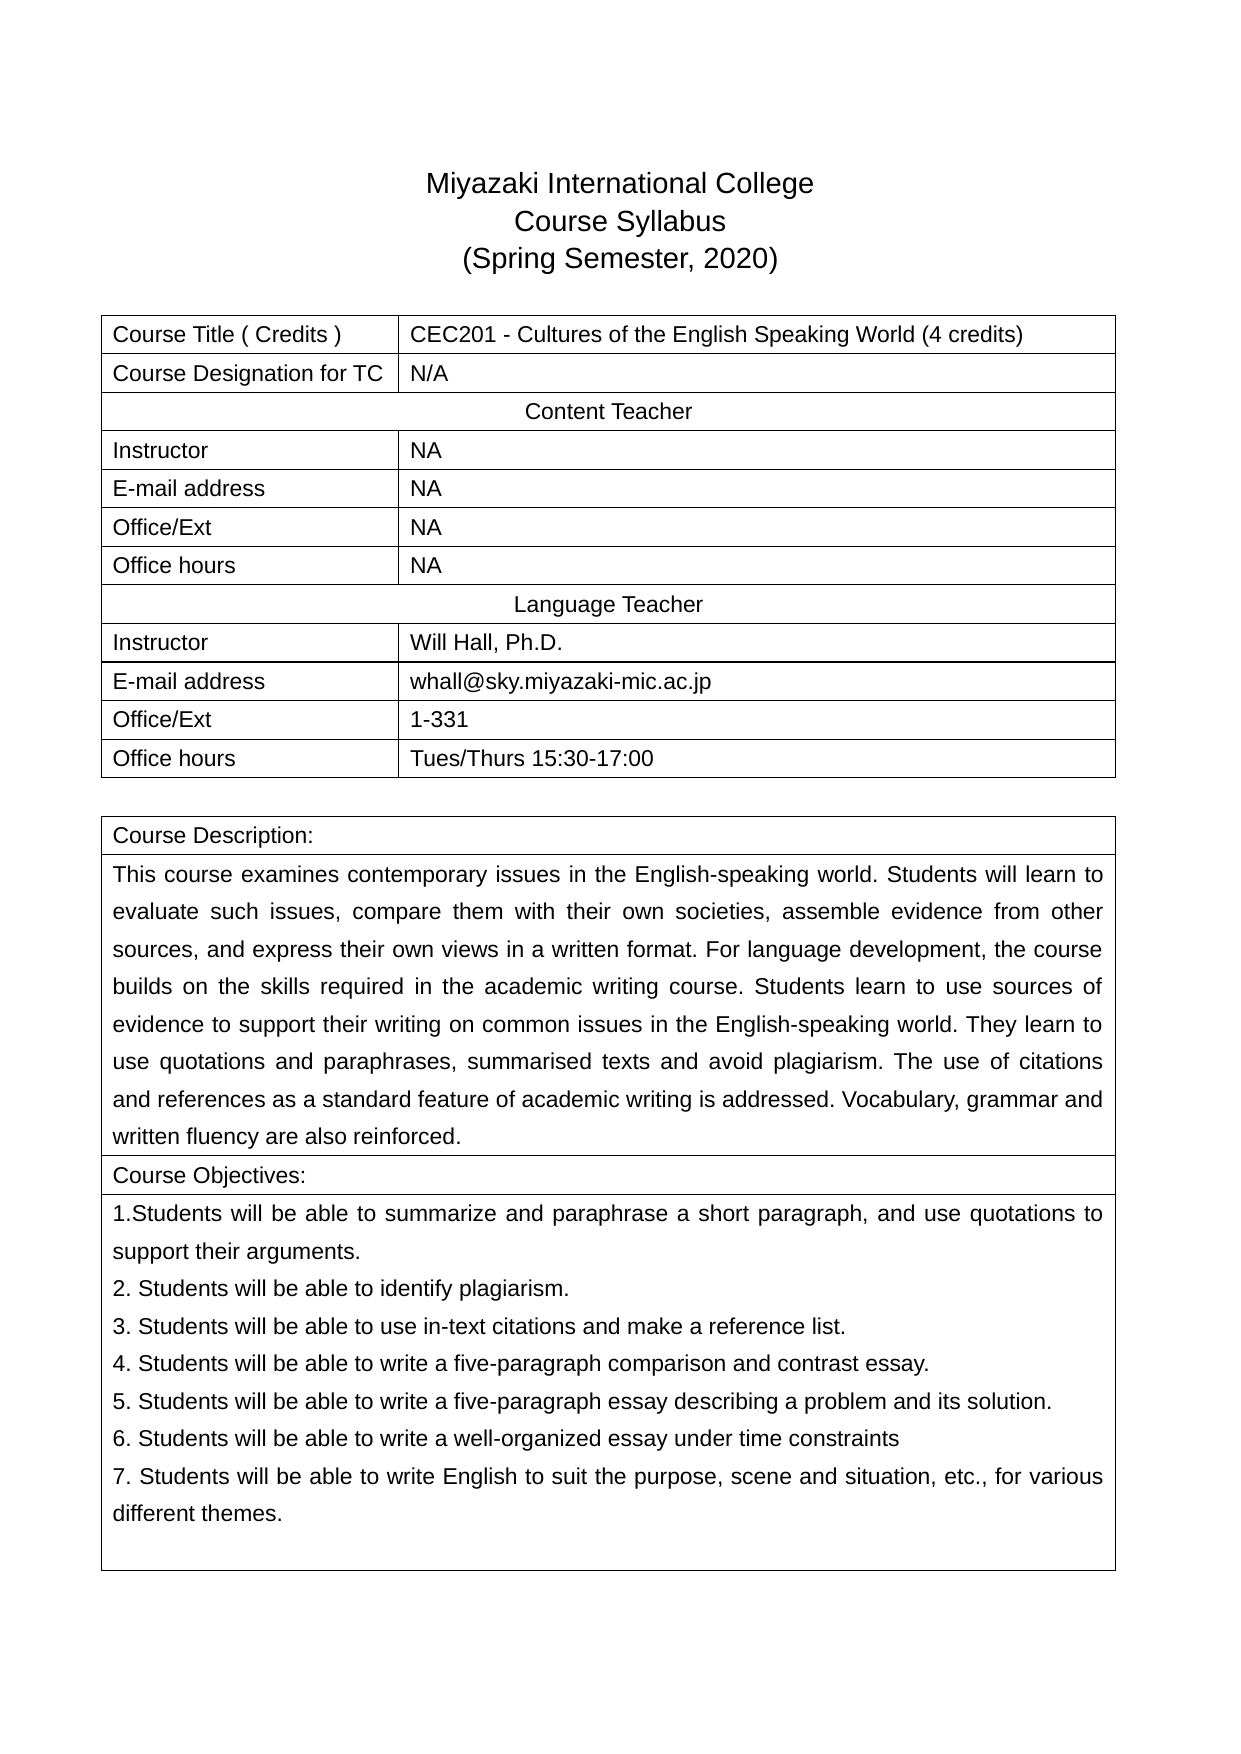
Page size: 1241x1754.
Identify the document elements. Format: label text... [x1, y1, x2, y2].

table_cell whall@sky.miyazaki-mic.ac.jp [399, 663, 1115, 700]
table_cell N/A [399, 354, 1115, 392]
table_cell Office/Ext [102, 508, 398, 546]
table_cell NA [399, 547, 1115, 584]
table_cell This course examines contemporary issues in the English-speaking world. Students will learn to evaluate such issues, compare them with their own societies, assemble evidence from other sources, and express their own views in a written format. For language development, the course builds on the skills required in the academic writing course. Students learn to use sources of evidence to support their writing on common issues in the English-speaking world. They learn to use quotations and paraphrases, summarised texts and avoid plagiarism. The use of citations and references as a standard feature of academic writing is addressed. Vocabulary, grammar and written fluency are also reinforced. [102, 855, 1115, 1155]
table_cell Office hours [102, 740, 398, 777]
table_header Course Title ( Credits ) [102, 316, 398, 353]
table_cell Tues/Thurs 15:30-17:00 [399, 740, 1115, 777]
table_cell Language Teacher [102, 585, 1115, 623]
table_cell E-mail address [102, 663, 398, 700]
text (Spring Semester, 2020) [112, 239, 1128, 277]
table_cell Will Hall, Ph.D. [399, 624, 1115, 661]
text Miyazaki International College [112, 164, 1128, 202]
table_cell Course Objectives: [102, 1156, 1115, 1194]
table_header Course Description: [102, 817, 1115, 854]
table_cell Content Teacher [102, 393, 1115, 430]
table_cell Course Designation for TC [102, 354, 398, 392]
table_cell Instructor [102, 624, 398, 661]
table_cell NA [399, 470, 1115, 507]
text Course Syllabus [112, 202, 1128, 239]
table_cell E-mail address [102, 470, 398, 507]
table_cell 1-331 [399, 701, 1115, 738]
table_cell NA [399, 508, 1115, 546]
table_cell Office hours [102, 547, 398, 584]
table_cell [102, 1195, 1115, 1570]
table_header CEC201 - Cultures of the English Speaking World (4 credits) [399, 316, 1115, 353]
table_cell NA [399, 431, 1115, 469]
table_cell Instructor [102, 431, 398, 469]
table_cell Office/Ext [102, 701, 398, 738]
